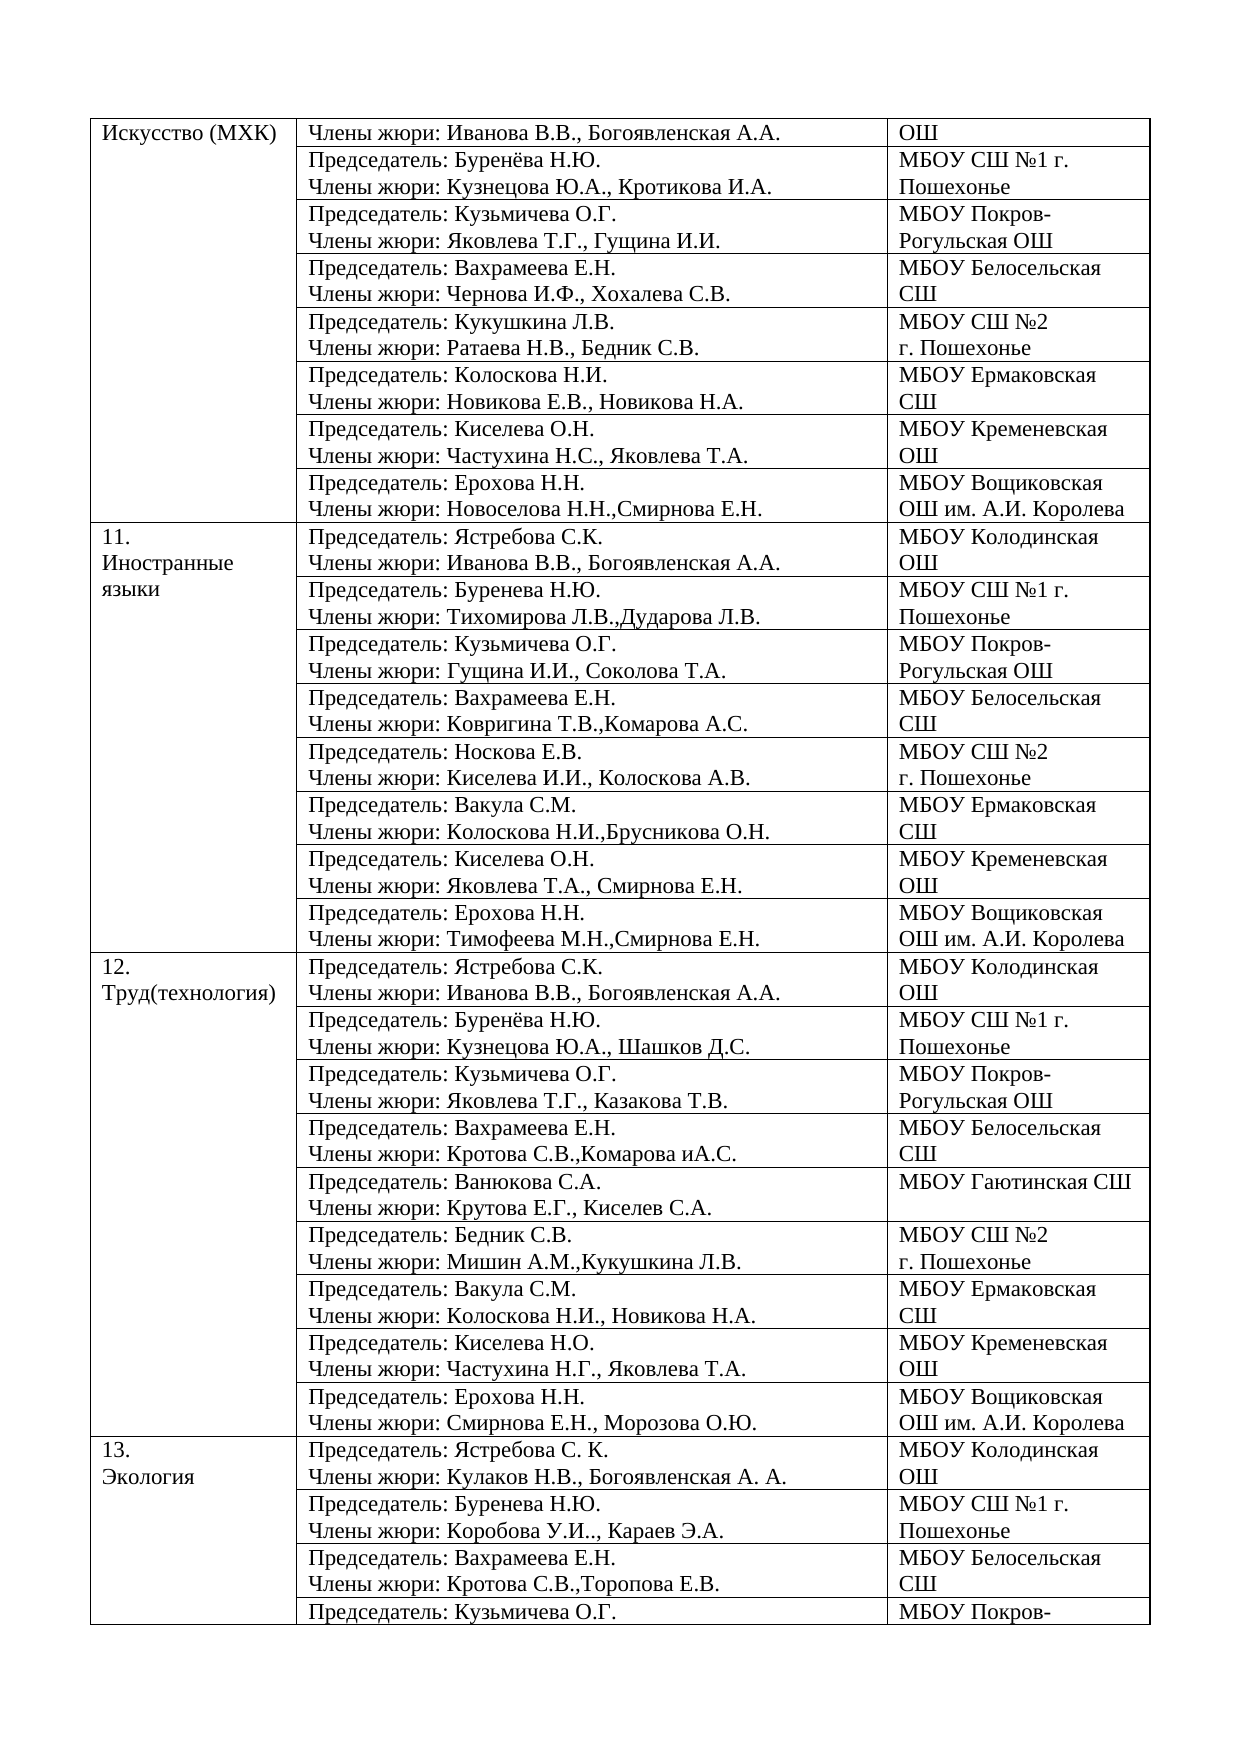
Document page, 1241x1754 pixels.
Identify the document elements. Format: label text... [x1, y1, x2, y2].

table_cell Председатель: Кукушкина Л.В. Члены жюри: Ратаева Н.В., Бедник С.В. [297, 308, 887, 361]
table_cell Председатель: Кузьмичева О.Г. Члены жюри: Яковлева Т.Г., Гущина И.И. [297, 200, 887, 253]
table_cell МБОУ Ермаковская СШ [888, 1275, 1149, 1328]
table_cell Председатель: Вахрамеева Е.Н. Члены жюри: Кротова С.В.,Комарова иА.С. [297, 1114, 887, 1167]
table_cell Председатель: Киселева О.Н. Члены жюри: Частухина Н.С., Яковлева Т.А. [297, 415, 887, 468]
table_cell МБОУ Колодинская ОШ [888, 1437, 1149, 1489]
table_cell МБОУ Кременевская ОШ [888, 845, 1149, 898]
table_cell Председатель: Вахрамеева Е.Н. Члены жюри: Ковригина Т.В.,Комарова А.С. [297, 684, 887, 737]
table_cell Председатель: Буренева Н.Ю. Члены жюри: Коробова У.И.., Караев Э.А. [297, 1490, 887, 1543]
table_cell МБОУ СШ №2 г. Пошехонье [888, 308, 1149, 361]
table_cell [888, 1598, 1149, 1624]
table_cell Председатель: Ерохова Н.Н. Члены жюри: Смирнова Е.Н., Морозова О.Ю. [297, 1383, 887, 1436]
table_cell МБОУ СШ №1 г. Пошехонье [888, 1490, 1149, 1543]
table_cell Председатель: Буренёва Н.Ю. Члены жюри: Кузнецова Ю.А., Шашков Д.С. [297, 1007, 887, 1059]
table_cell МБОУ Белосельская СШ [888, 1544, 1149, 1597]
table_cell МБОУ СШ №1 г. Пошехонье [888, 1007, 1149, 1059]
table_cell МБОУ Гаютинская СШ [888, 1168, 1149, 1221]
table_cell Председатель: Вакула С.М. Члены жюри: Колоскова Н.И., Новикова Н.А. [297, 1275, 887, 1328]
table_cell МБОУ Покров-Рогульская ОШ [888, 1060, 1149, 1113]
table_cell МБОУ Колодинская ОШ [888, 119, 1149, 146]
table_cell Председатель: Киселева О.Н. Члены жюри: Яковлева Т.А., Смирнова Е.Н. [297, 845, 887, 898]
table_cell Председатель: Вакула С.М. Члены жюри: Колоскова Н.И.,Брусникова О.Н. [297, 792, 887, 844]
table_cell Председатель: Вахрамеева Е.Н. Члены жюри: Кротова С.В.,Торопова Е.В. [297, 1544, 887, 1597]
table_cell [297, 1598, 887, 1624]
table_cell МБОУ СШ №2 г. Пошехонье [888, 738, 1149, 791]
table_cell Председатель: Колоскова Н.И. Члены жюри: Новикова Е.В., Новикова Н.А. [297, 362, 887, 414]
table_cell 12. Труд(технология) [91, 953, 296, 1436]
table_cell Председатель: Ястребова С.К. Члены жюри: Иванова В.В., Богоявленская А.А. [297, 523, 887, 576]
table_cell МБОУ Ермаковская СШ [888, 362, 1149, 414]
table_cell МБОУ Вощиковская ОШ им. А.И. Королева [888, 469, 1149, 522]
table_cell МБОУ Кременевская ОШ [888, 415, 1149, 468]
table_cell Председатель: Бедник С.В. Члены жюри: Мишин А.М.,Кукушкина Л.В. [297, 1222, 887, 1274]
table_cell Председатель: Ерохова Н.Н. Члены жюри: Тимофеева М.Н.,Смирнова Е.Н. [297, 899, 887, 952]
table_cell Председатель: Ванюкова С.А. Члены жюри: Крутова Е.Г., Киселев С.А. [297, 1168, 887, 1221]
table_cell Председатель: Кузьмичева О.Г. Члены жюри: Яковлева Т.Г., Казакова Т.В. [297, 1060, 887, 1113]
table_cell МБОУ Белосельская СШ [888, 254, 1149, 307]
table_cell МБОУ СШ №1 г. Пошехонье [888, 147, 1149, 199]
table_cell Председатель: Кузьмичева О.Г. Члены жюри: Гущина И.И., Соколова Т.А. [297, 630, 887, 683]
table_cell МБОУ Ермаковская СШ [888, 792, 1149, 844]
table_cell Председатель: Носкова Е.В. Члены жюри: Киселева И.И., Колоскова А.В. [297, 738, 887, 791]
table_cell 11. Иностранные языки [91, 523, 296, 952]
table_cell МБОУ Белосельская СШ [888, 684, 1149, 737]
table_cell Председатель: Ястребова С. К. Члены жюри: Кулаков Н.В., Богоявленская А. А. [297, 1437, 887, 1489]
table_cell МБОУ Покров-Рогульская ОШ [888, 200, 1149, 253]
table_cell Председатель: Киселева Н.О. Члены жюри: Частухина Н.Г., Яковлева Т.А. [297, 1329, 887, 1382]
table_cell МБОУ Вощиковская ОШ им. А.И. Королева [888, 899, 1149, 952]
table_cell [297, 119, 887, 146]
table_cell Председатель: Буренева Н.Ю. Члены жюри: Тихомирова Л.В.,Дударова Л.В. [297, 577, 887, 629]
table_cell Председатель: Вахрамеева Е.Н. Члены жюри: Чернова И.Ф., Хохалева С.В. [297, 254, 887, 307]
table_cell МБОУ Белосельская СШ [888, 1114, 1149, 1167]
table_cell 10. Искусство (МХК) [91, 119, 296, 522]
table_cell МБОУ СШ №1 г. Пошехонье [888, 577, 1149, 629]
table_cell МБОУ Покров-Рогульская ОШ [888, 630, 1149, 683]
table_cell МБОУ Вощиковская ОШ им. А.И. Королева [888, 1383, 1149, 1436]
table_cell МБОУ Колодинская ОШ [888, 523, 1149, 576]
table_cell Председатель: Ястребова С.К. Члены жюри: Иванова В.В., Богоявленская А.А. [297, 953, 887, 1006]
table_cell МБОУ Кременевская ОШ [888, 1329, 1149, 1382]
table_cell МБОУ СШ №2 г. Пошехонье [888, 1222, 1149, 1274]
table_cell Председатель: Буренёва Н.Ю. Члены жюри: Кузнецова Ю.А., Кротикова И.А. [297, 147, 887, 199]
table_cell Председатель: Ерохова Н.Н. Члены жюри: Новоселова Н.Н.,Смирнова Е.Н. [297, 469, 887, 522]
table_cell МБОУ Колодинская ОШ [888, 953, 1149, 1006]
table_cell 13. Экология [91, 1437, 296, 1624]
